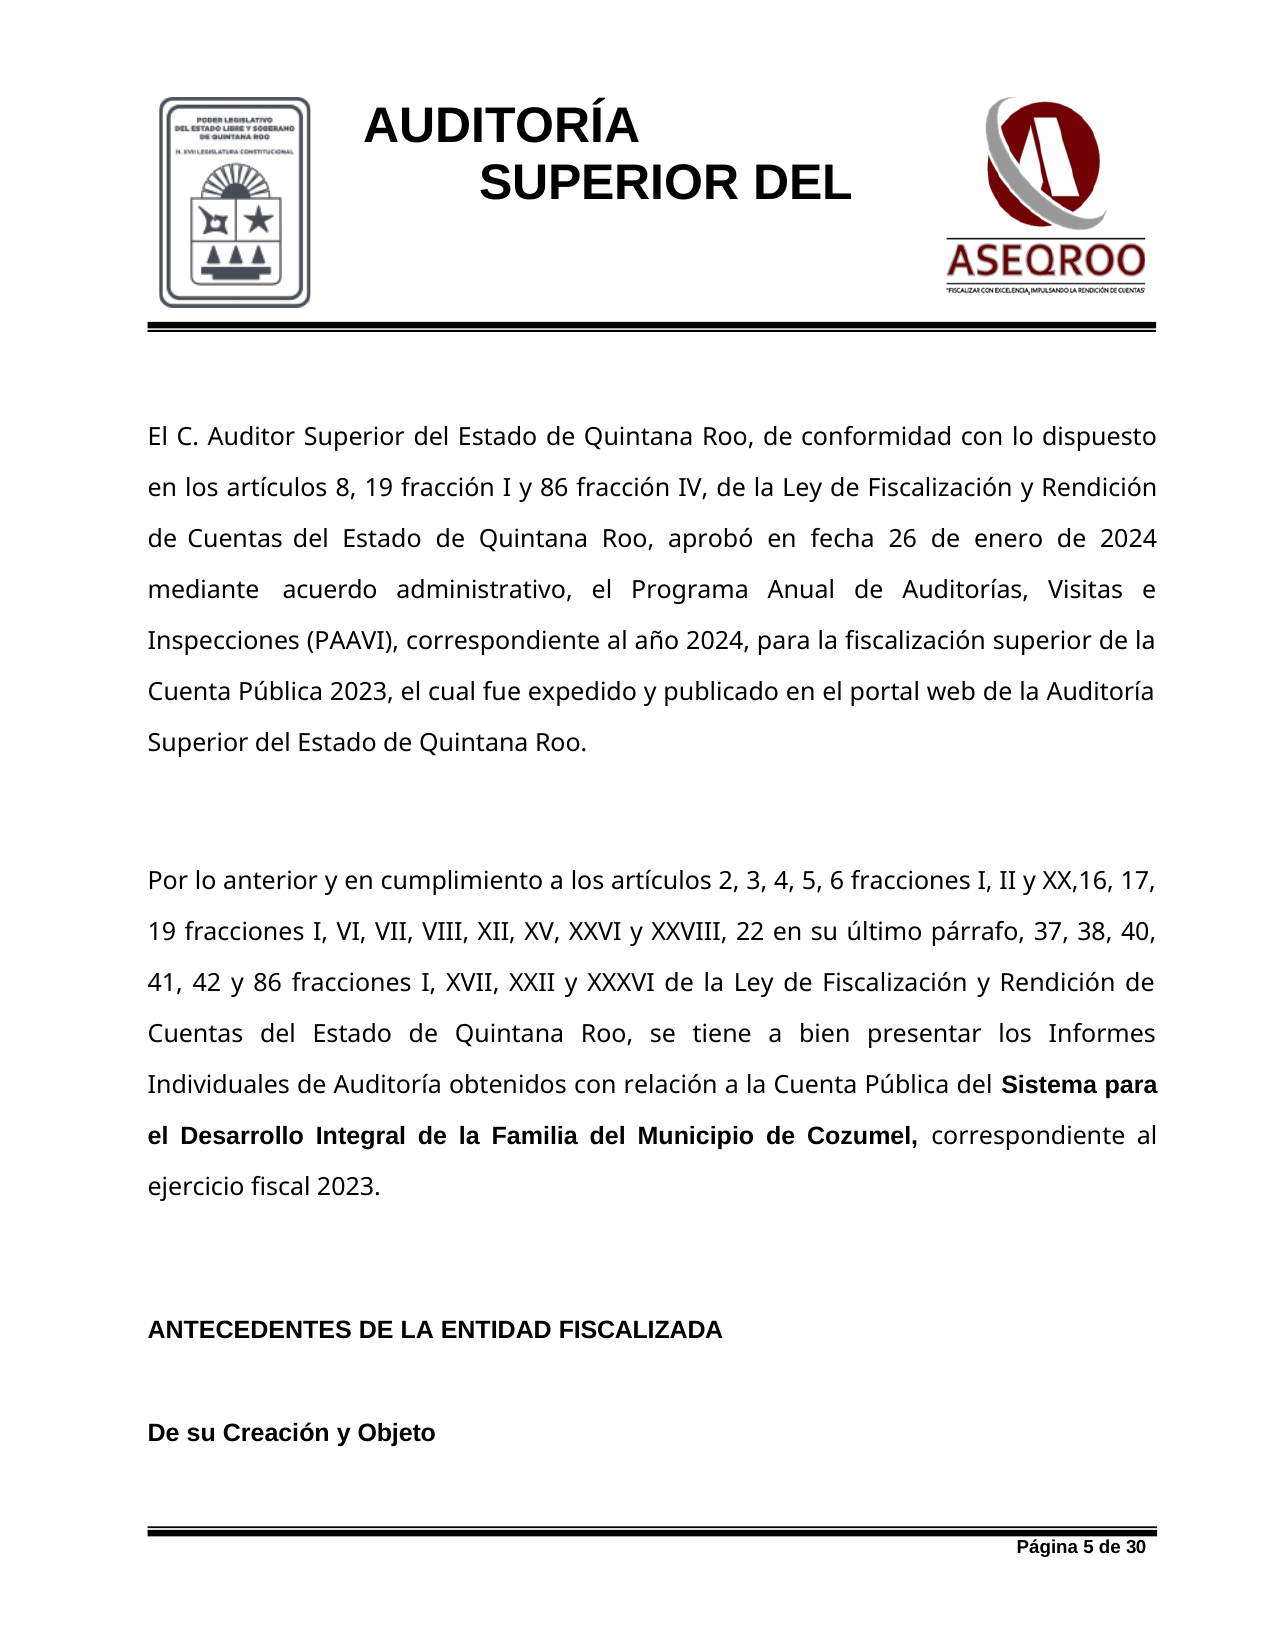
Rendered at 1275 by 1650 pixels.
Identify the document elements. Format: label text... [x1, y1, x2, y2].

subtitle ANTECEDENTES DE LA ENTIDAD FISCALIZADA [147, 1315, 1169, 1344]
picture [946, 97, 1146, 295]
text El C. Auditor Superior del Estado de Quintana Roo, de conformidad con lo dispuesto en los artículos 8, 19 fracción I y 86 fracción IV, de la Ley de Fiscalización y Rendición de Cuentas del Estado de Quintana Roo, aprobó en fecha 26 de enero de 2024 mediante acuerdo administrativo, el Programa Anual de Auditorías, Visitas e Inspecciones (PAAVI), correspondiente al año 2024, para la fiscalización superior de la Cuenta Pública 2023, el cual fue expedido y publicado en el portal web de la Auditoría Superior del Estado de Quintana Roo. [147, 418, 1157, 759]
text Por lo anterior y en cumplimiento a los artículos 2, 3, 4, 5, 6 fracciones I, II y XX,16, 17, 19 fracciones I, VI, VII, VIII, XII, XV, XXVI y XXVIII, 22 en su último párrafo, 37, 38, 40, 41, 42 y 86 fracciones I, XVII, XXII y XXXVI de la Ley de Fiscalización y Rendición de Cuentas del Estado de Quintana Roo, se tiene a bien presentar los Informes Individuales de Auditoría obtenidos con relación a la Cuenta Pública del Sistema para el Desarrollo Integral de la Familia del Municipio de Cozumel, correspondiente al ejercicio fiscal 2023. [147, 863, 1157, 1203]
picture [159, 97, 311, 308]
subtitle De su Creación y Objeto [147, 1418, 1169, 1447]
